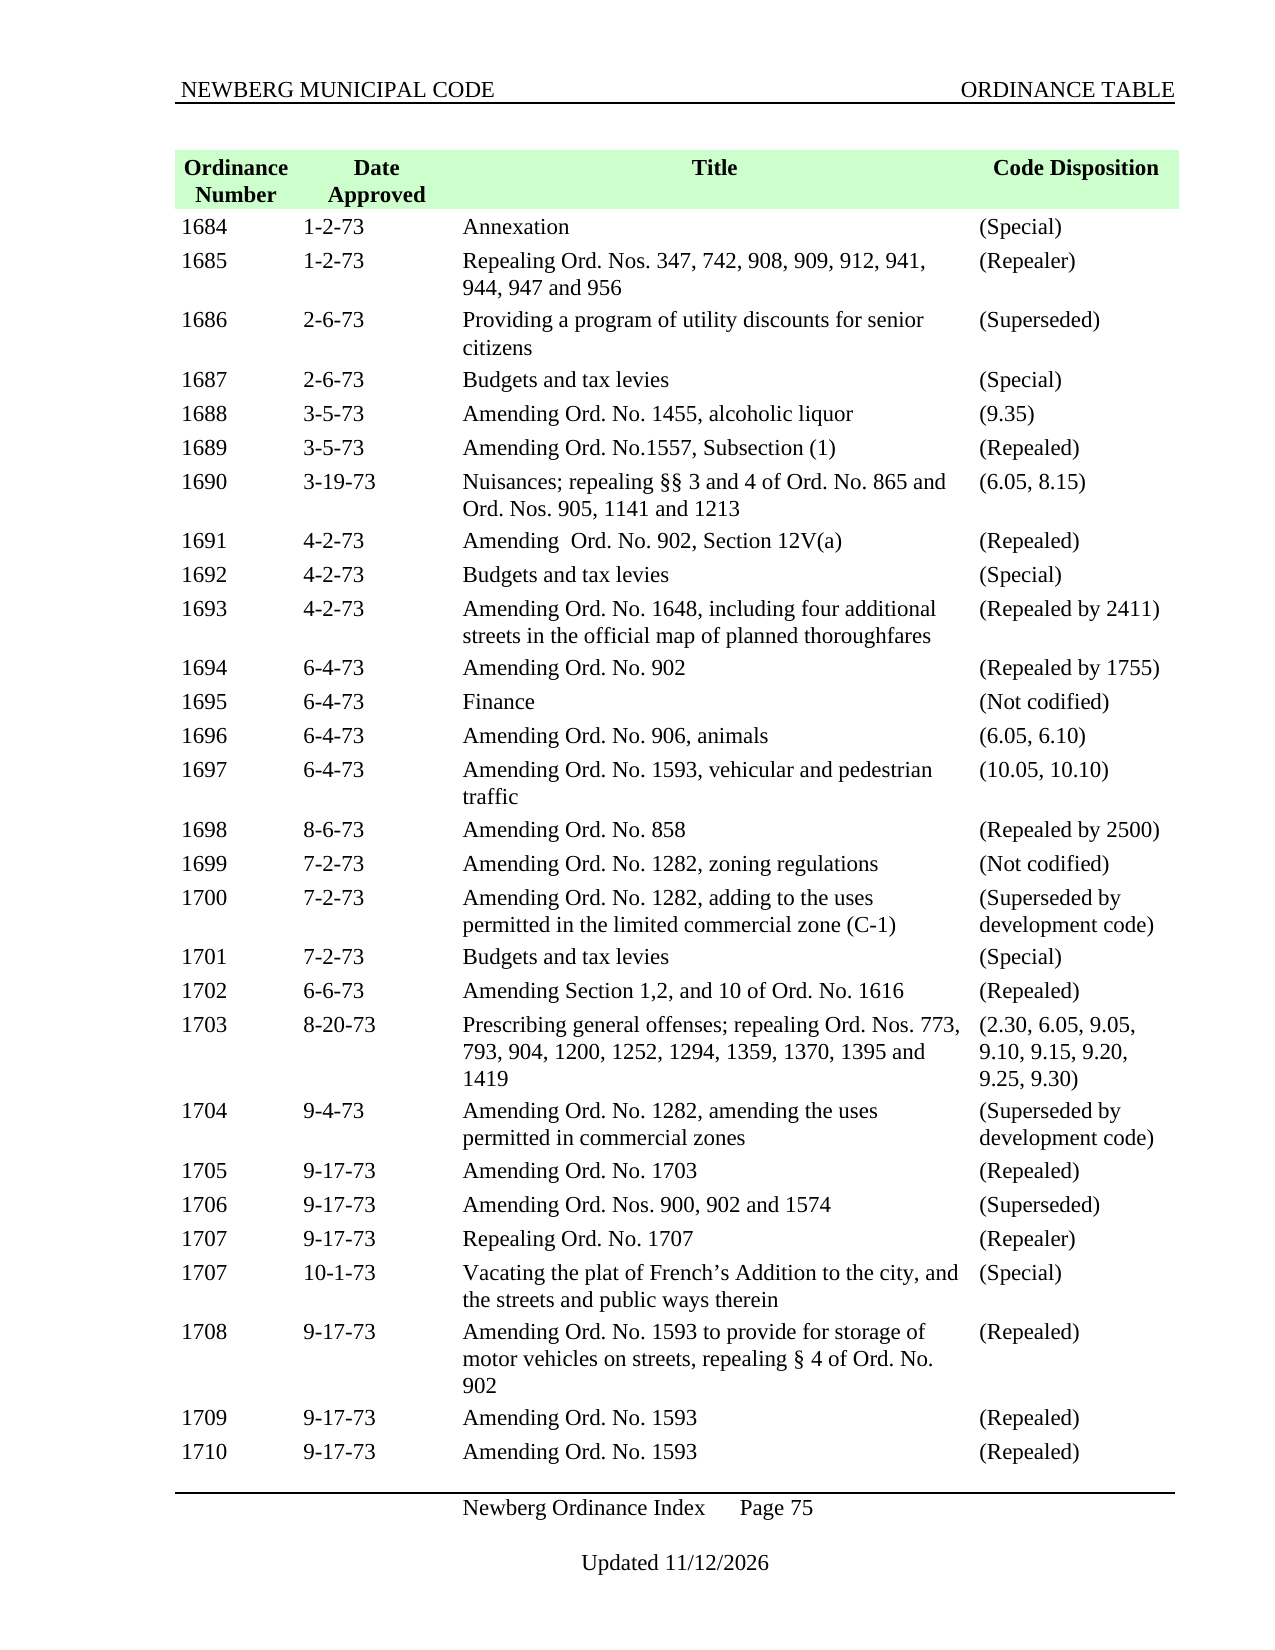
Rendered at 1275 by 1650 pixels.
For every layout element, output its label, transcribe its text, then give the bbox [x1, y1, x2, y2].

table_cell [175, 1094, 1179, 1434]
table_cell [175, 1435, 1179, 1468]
table_header Code Disposition [973, 150, 1179, 209]
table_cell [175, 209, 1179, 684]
table_header Date Approved [297, 150, 456, 209]
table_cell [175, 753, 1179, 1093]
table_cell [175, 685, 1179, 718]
table_header Ordinance Number [175, 150, 297, 209]
table_header Title [456, 150, 973, 209]
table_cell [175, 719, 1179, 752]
